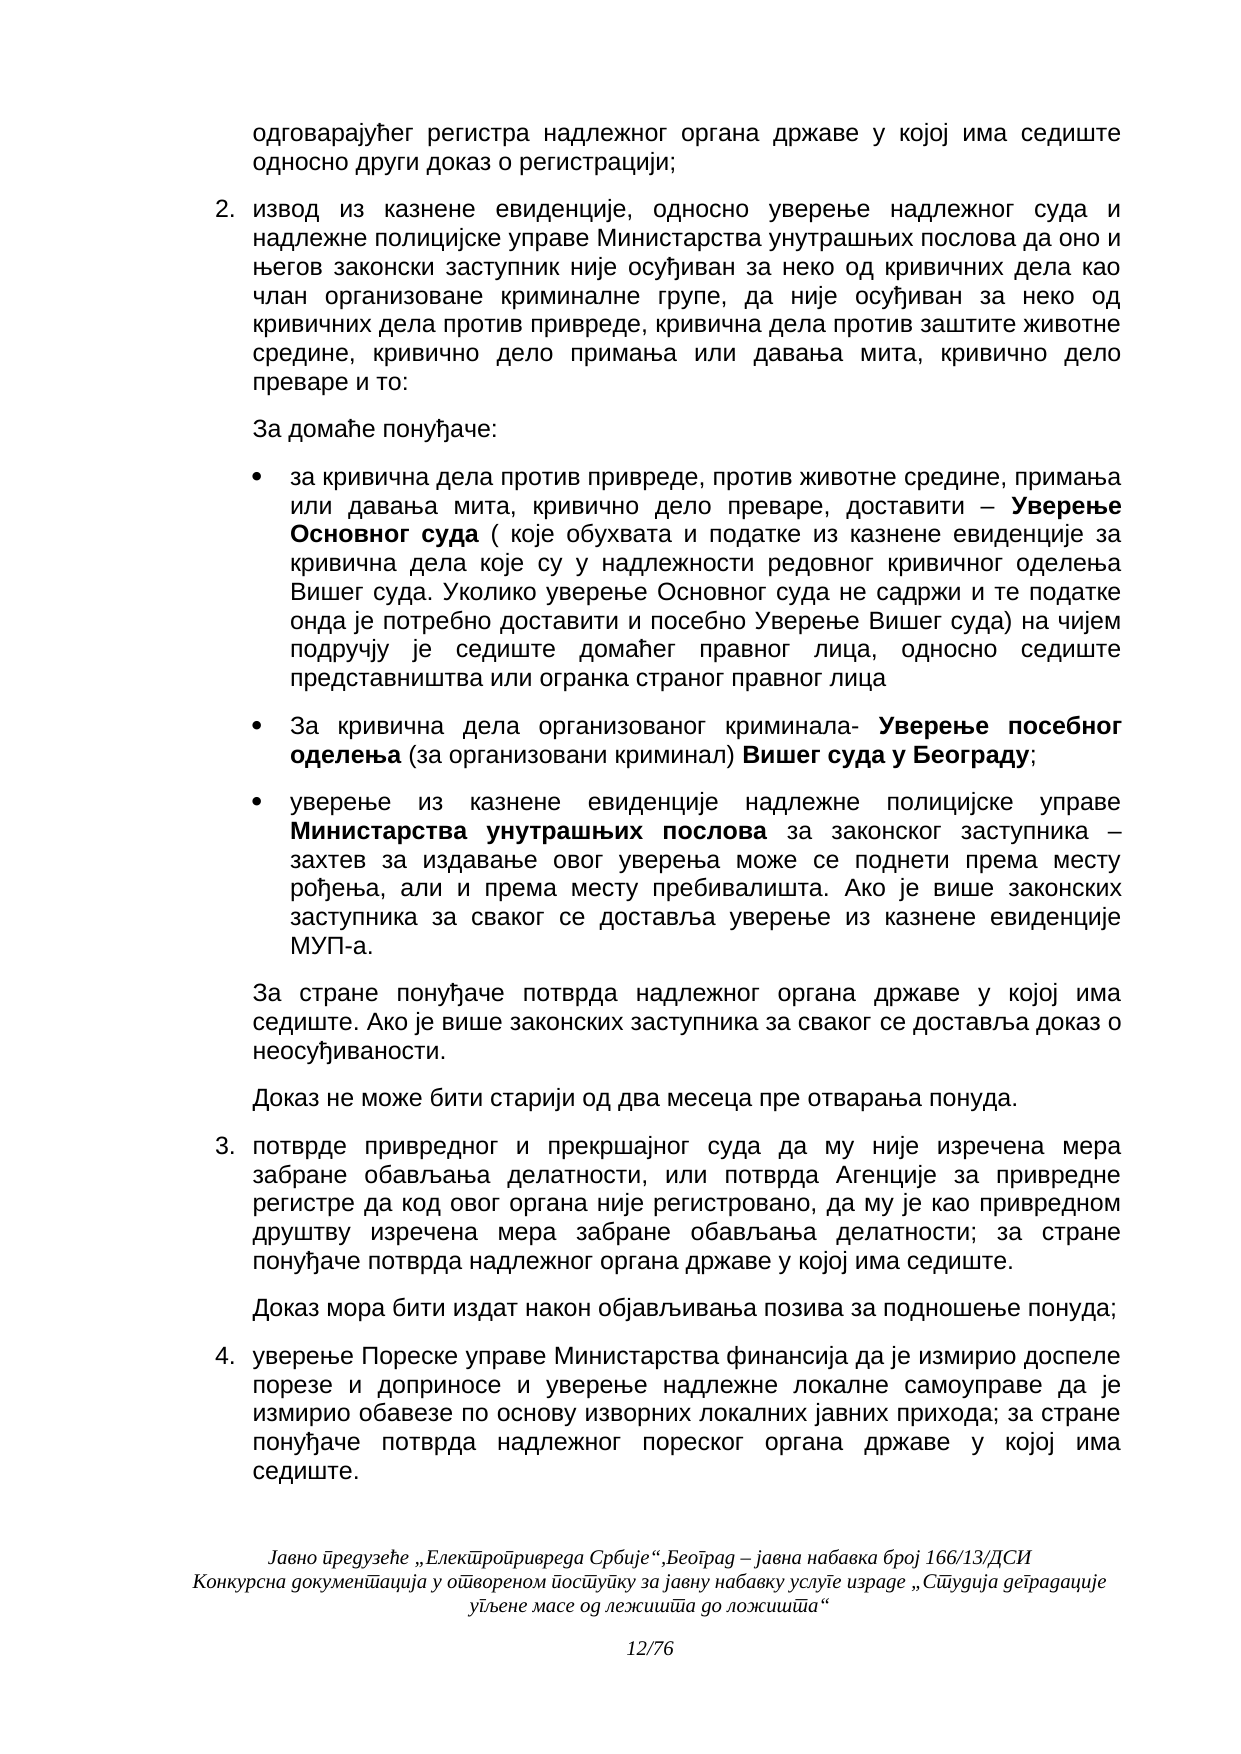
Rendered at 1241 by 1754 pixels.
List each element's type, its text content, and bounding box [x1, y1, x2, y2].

list извод из казнене евиденције, односно уверење надлежног суда и надлежне полицијске управе Министарства унутрашњих послова да оно и његов законски заступник није осуђиван за неко од кривичних дела као члан организоване криминалне групе, да није осуђиван за неко од кривичних дела против привреде, кривична дела против заштите животне средине, кривично дело примања или давања мита, кривично дело преваре и то: [215, 194, 1122, 396]
list потврде привредног и прекршајног суда да му није изречена мера забране обављања делатности, или потврда Агенције за привредне регистре да код овог органа није регистровано, да му је као привредном друштву изречена мера забране обављања делатности; за стране понуђаче потврда надлежног органа државе у којој има седиште. [215, 1131, 1122, 1275]
list За кривична дела организованог криминала- Уверење посебног оделења (за организовани криминал) Вишег суда у Београду; [252, 711, 1122, 768]
text За домаће понуђаче: [252, 414, 1122, 443]
list уверење Пореске управе Министарства финансија да је измирио доспеле порезе и доприносе и уверење надлежне локалне самоуправе да је измирио обавезе по основу изворних локалних јавних прихода; за стране понуђаче потврда надлежног пореског органа државе у којој има седиште. [215, 1341, 1122, 1485]
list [215, 118, 1122, 176]
text Доказ не може бити старији од два месеца пре отварања понуда. [252, 1083, 1122, 1112]
text За стране понуђаче потврда надлежног органа државе у којој има седиште. Ако је више законских заступника за сваког сe доставља доказ о неосуђиваности. [252, 978, 1122, 1065]
list Доказ мора бити издат након објављивања позива за подношење понуда; [252, 1293, 1122, 1322]
list за кривична дела против привреде, против животне средине, примања или давања мита, кривично дело преваре, доставити – Уверење Основног суда ( које обухвата и податке из казнене евиденције за кривична дела које су у надлежности редовног кривичног оделења Вишег суда. Уколико уверење Основног суда не садржи и те податке онда је потребно доставити и посебно Уверење Вишег суда) на чијем подручју је седиште домаћег правног лица, односно седиште представништва или огранка страног правног лица [252, 462, 1122, 692]
text уверење из казнене евиденције надлежне полицијске управе Министарства унутрашњих послова за законског заступника – захтев за издавање овог уверења може се поднети према месту рођења, али и према месту пребивалишта. Ако је више законских заступника за сваког сe доставља уверење из казнене евиденције МУП-а. [252, 787, 1122, 960]
